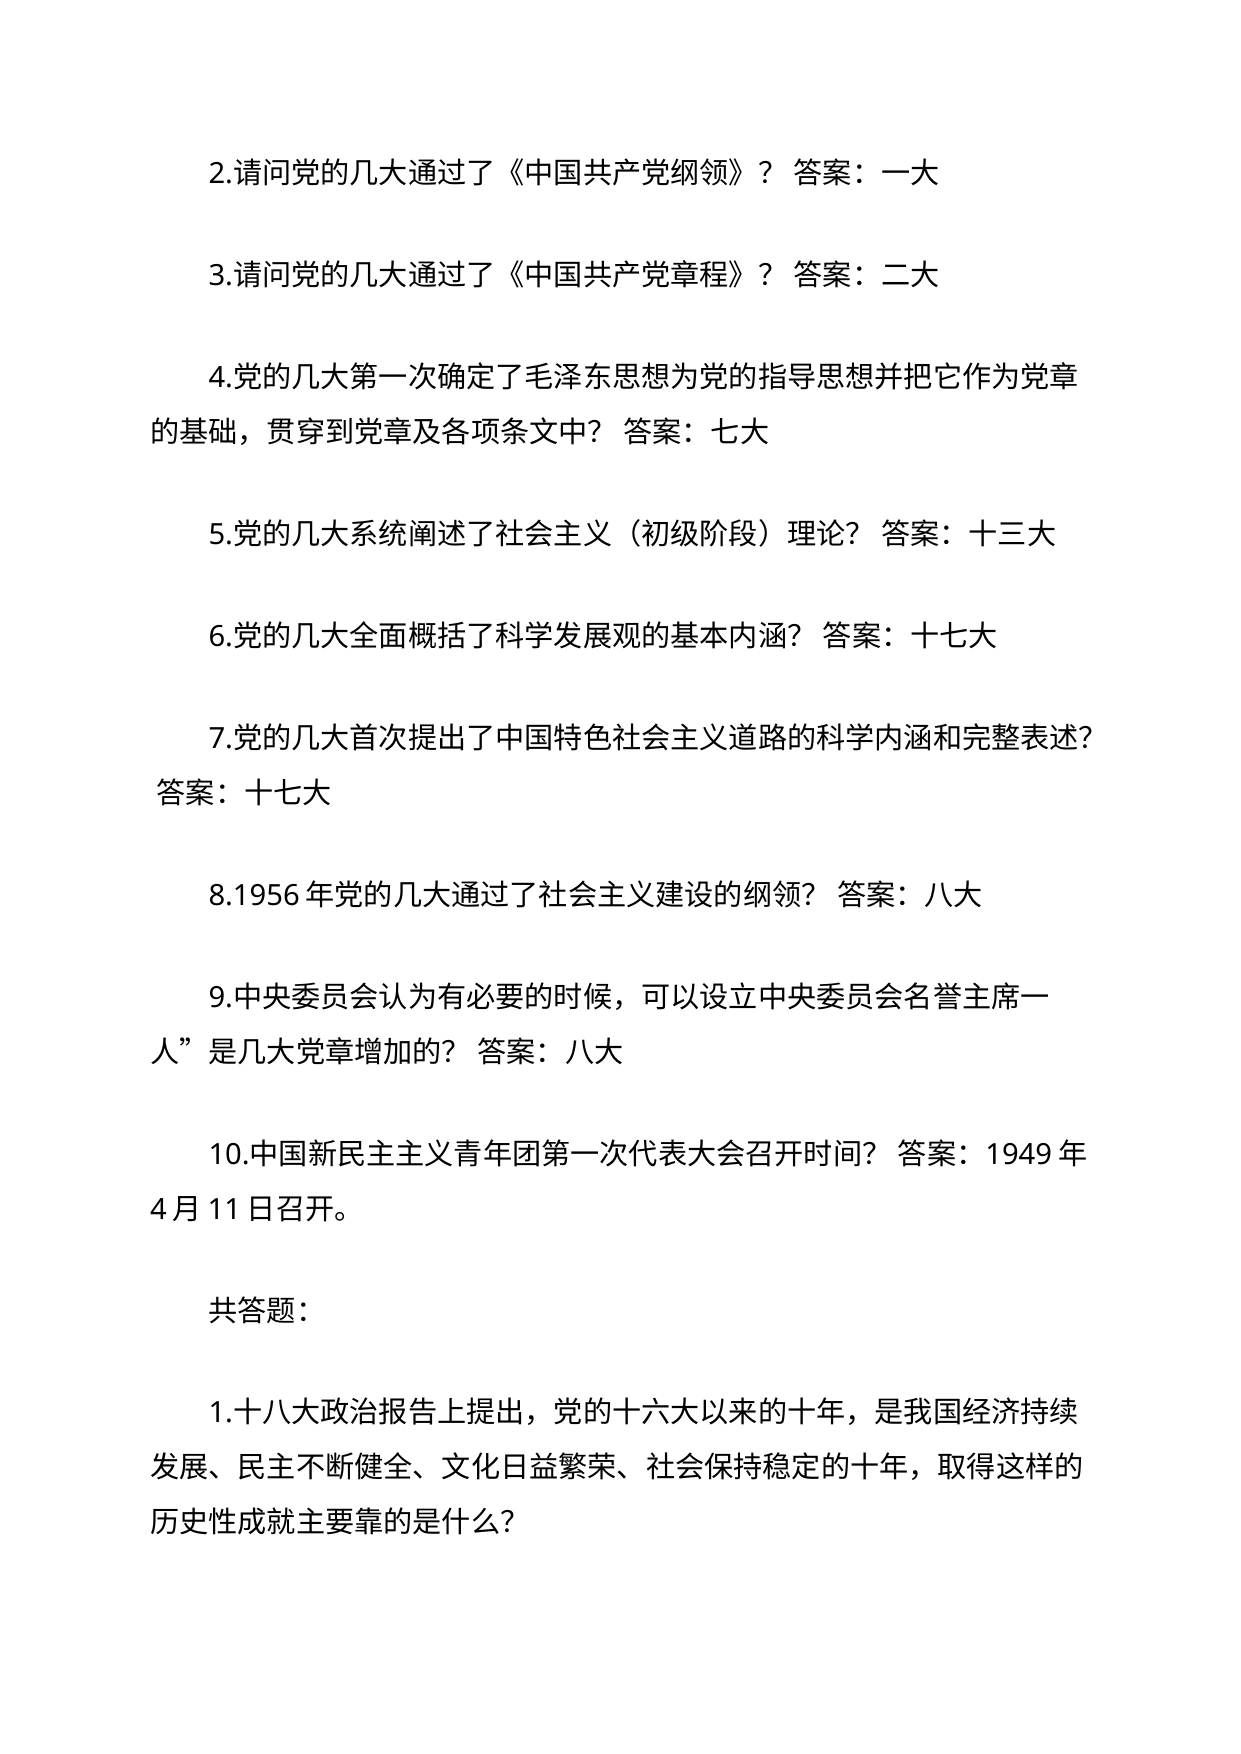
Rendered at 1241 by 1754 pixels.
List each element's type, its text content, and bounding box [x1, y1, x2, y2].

text 6.党的几大全面概括了科学发展观的基本内涵？ 答案：十七大 [150, 613, 1090, 655]
text 10.中国新民主主义青年团第一次代表大会召开时间？ 答案：1949年4月11日召开。 [150, 1130, 1090, 1228]
text 7.党的几大首次提出了中国特色社会主义道路的科学内涵和完整表述？ 答案：十七大 [150, 715, 1090, 812]
text 1.十八大政治报告上提出，党的十六大以来的十年，是我国经济持续发展、民主不断健全、文化日益繁荣、社会保持稳定的十年，取得这样的历史性成就主要靠的是什么？ [150, 1389, 1090, 1541]
text 共答题： [150, 1287, 1090, 1329]
text 8.1956年党的几大通过了社会主义建设的纲领？ 答案：八大 [150, 871, 1090, 914]
text 3.请问党的几大通过了《中国共产党章程》？ 答案：二大 [150, 252, 1090, 294]
text 4.党的几大第一次确定了毛泽东思想为党的指导思想并把它作为党章的基础，贯穿到党章及各项条文中？ 答案：七大 [150, 354, 1090, 451]
text 5.党的几大系统阐述了社会主义（初级阶段）理论？ 答案：十三大 [150, 511, 1090, 553]
text 9.中央委员会认为有必要的时候，可以设立中央委员会名誉主席一人”是几大党章增加的？ 答案：八大 [150, 973, 1090, 1071]
text 2.请问党的几大通过了《中国共产党纲领》？ 答案：一大 [150, 150, 1090, 192]
